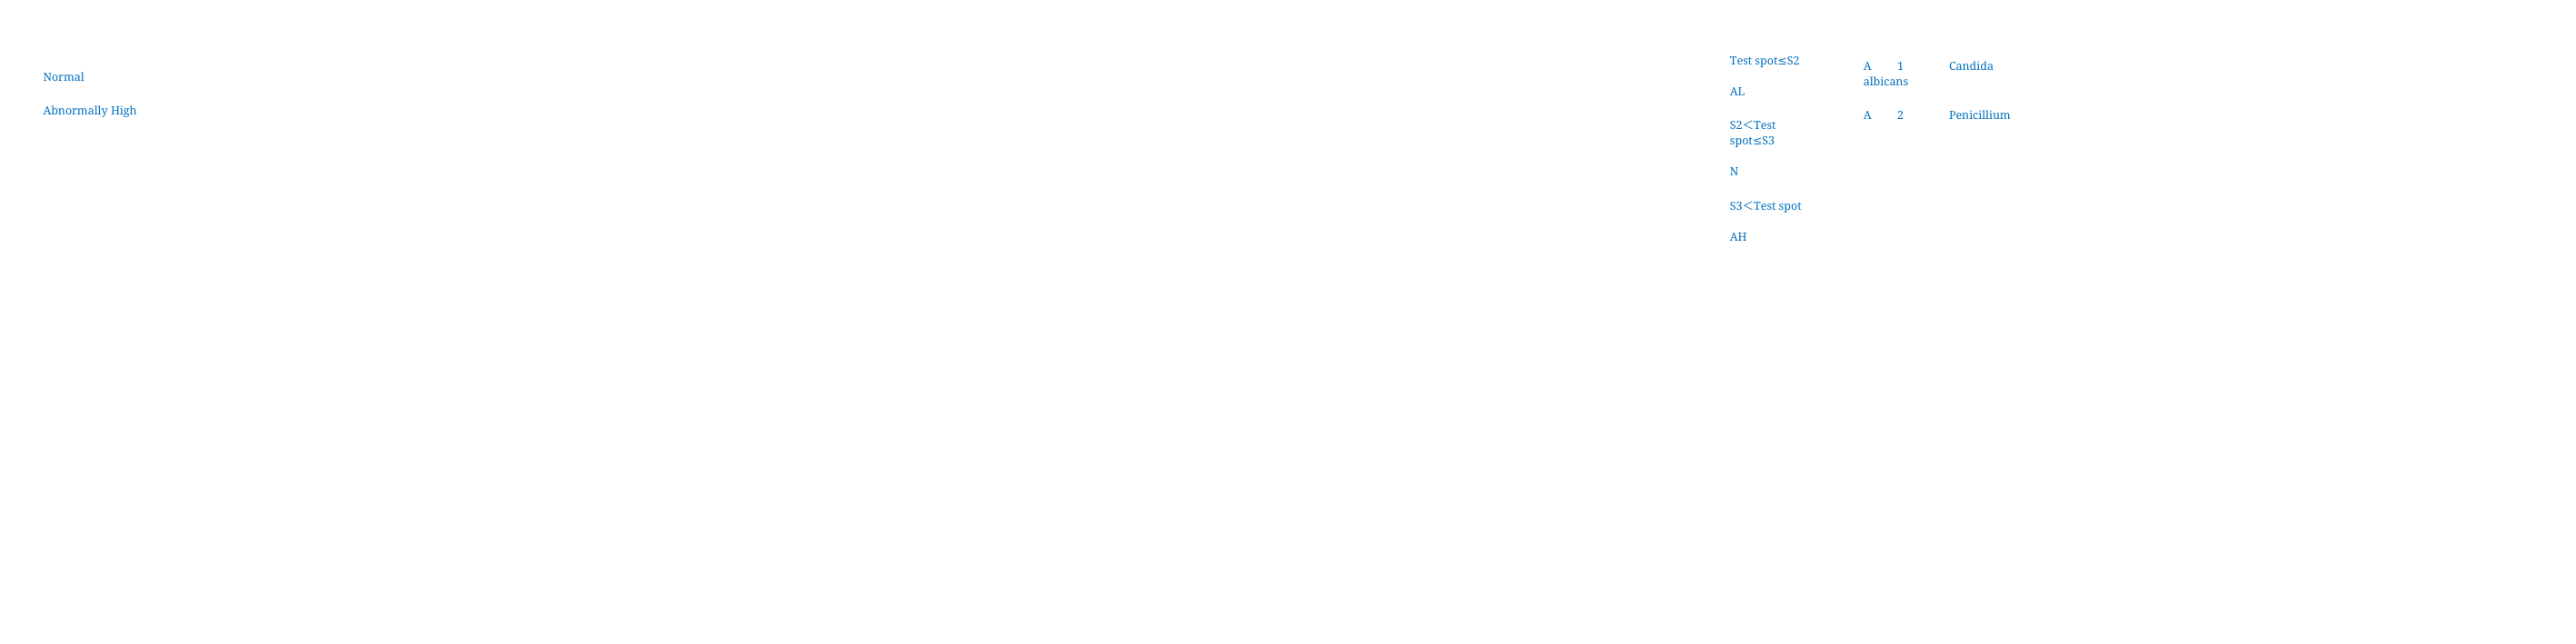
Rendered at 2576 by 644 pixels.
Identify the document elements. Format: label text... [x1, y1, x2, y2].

text Normal [43, 69, 1691, 84]
text A 1 Candida albicans [1864, 58, 2011, 89]
text A 2 Penicillium [1864, 107, 2011, 123]
text Abnormally High [43, 103, 1691, 118]
text S3＜Test spot AH [1730, 198, 1816, 244]
text Test spot≤S2 AL [1730, 53, 1816, 99]
text S2＜Test spot≤S3 N [1730, 117, 1816, 179]
